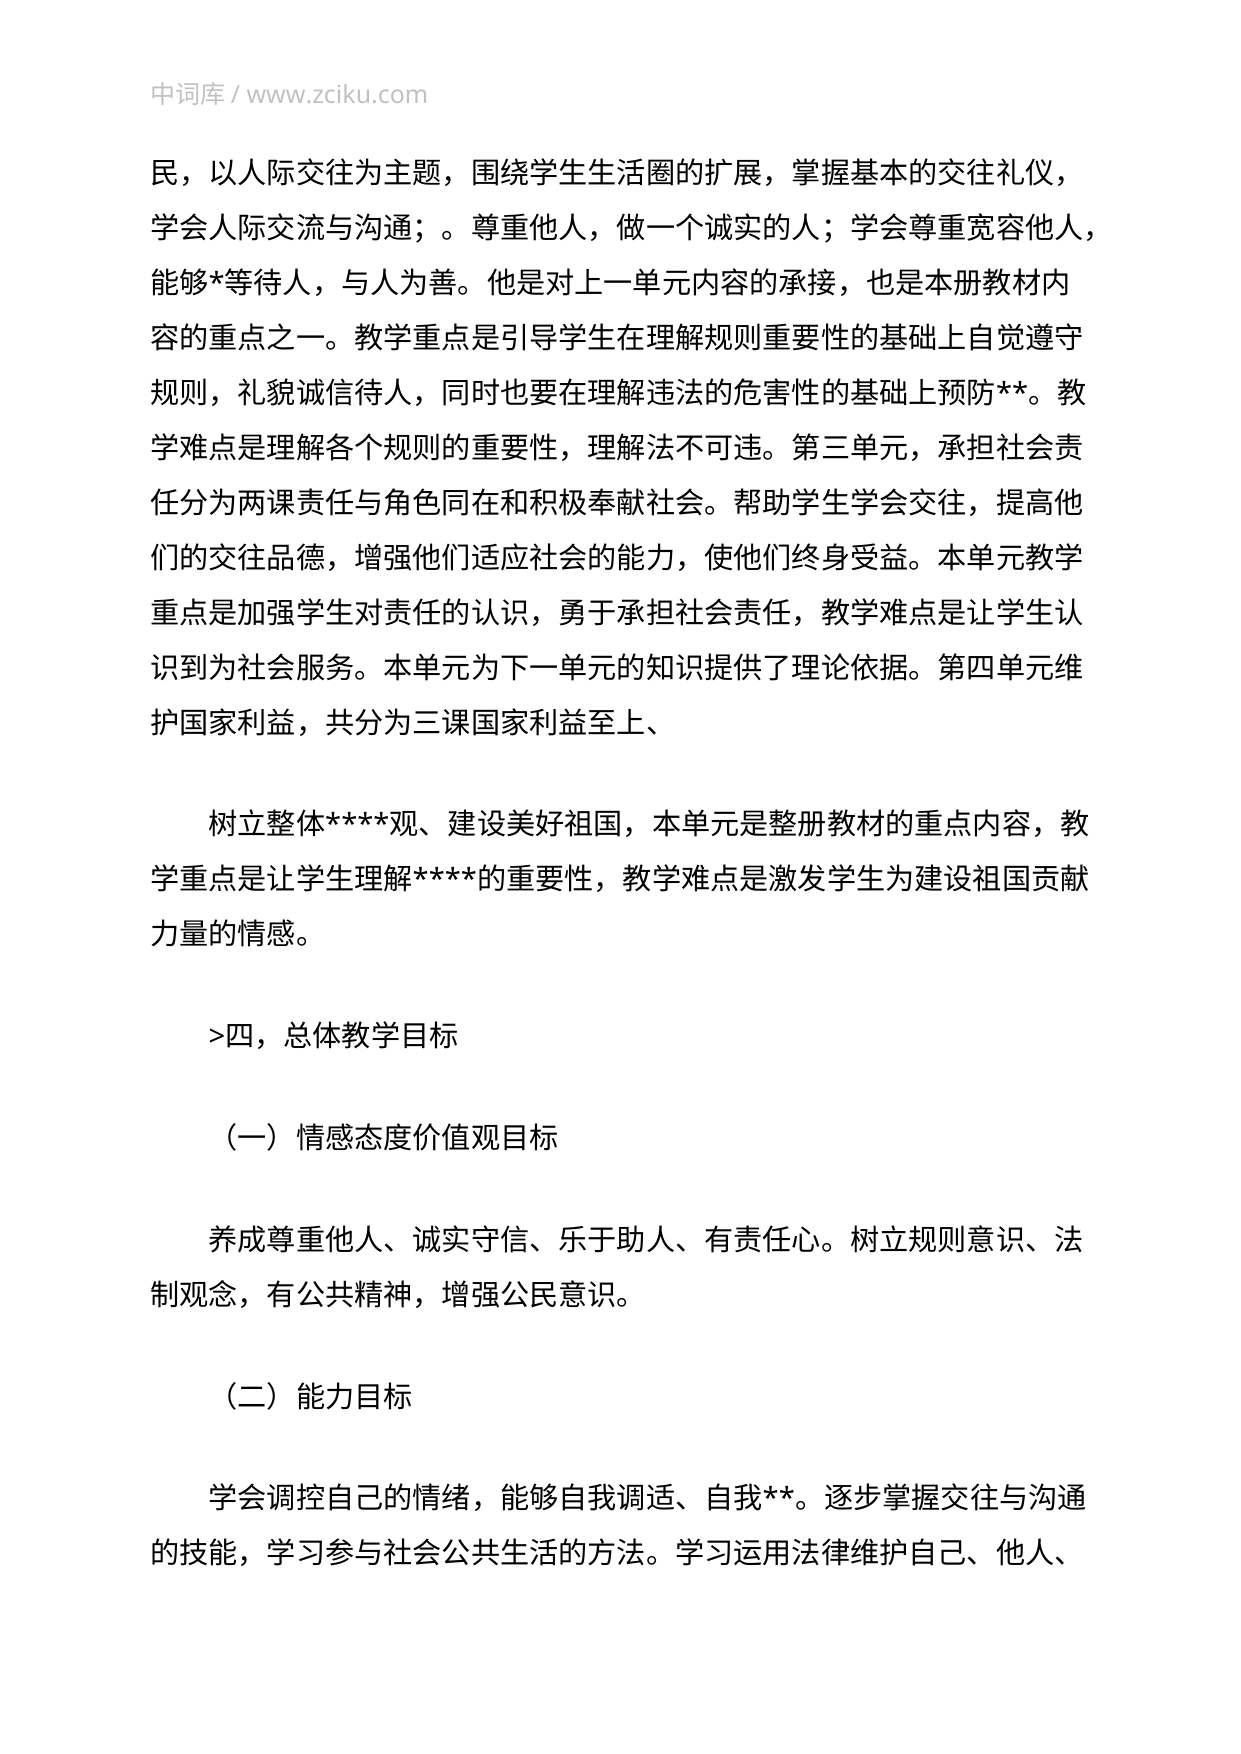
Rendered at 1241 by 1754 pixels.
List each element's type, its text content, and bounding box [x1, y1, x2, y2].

text >四，总体教学目标 [150, 1013, 1090, 1055]
text 树立整体****观、建设美好祖国，本单元是整册教材的重点内容，教学重点是让学生理解****的重要性，教学难点是激发学生为建设祖国贡献力量的情感。 [150, 801, 1090, 953]
text （一）情感态度价值观目标 [150, 1115, 1090, 1157]
text （二）能力目标 [150, 1373, 1090, 1415]
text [150, 1475, 1090, 1572]
text 养成尊重他人、诚实守信、乐于助人、有责任心。树立规则意识、法制观念，有公共精神，增强公民意识。 [150, 1216, 1090, 1314]
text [150, 150, 1090, 741]
